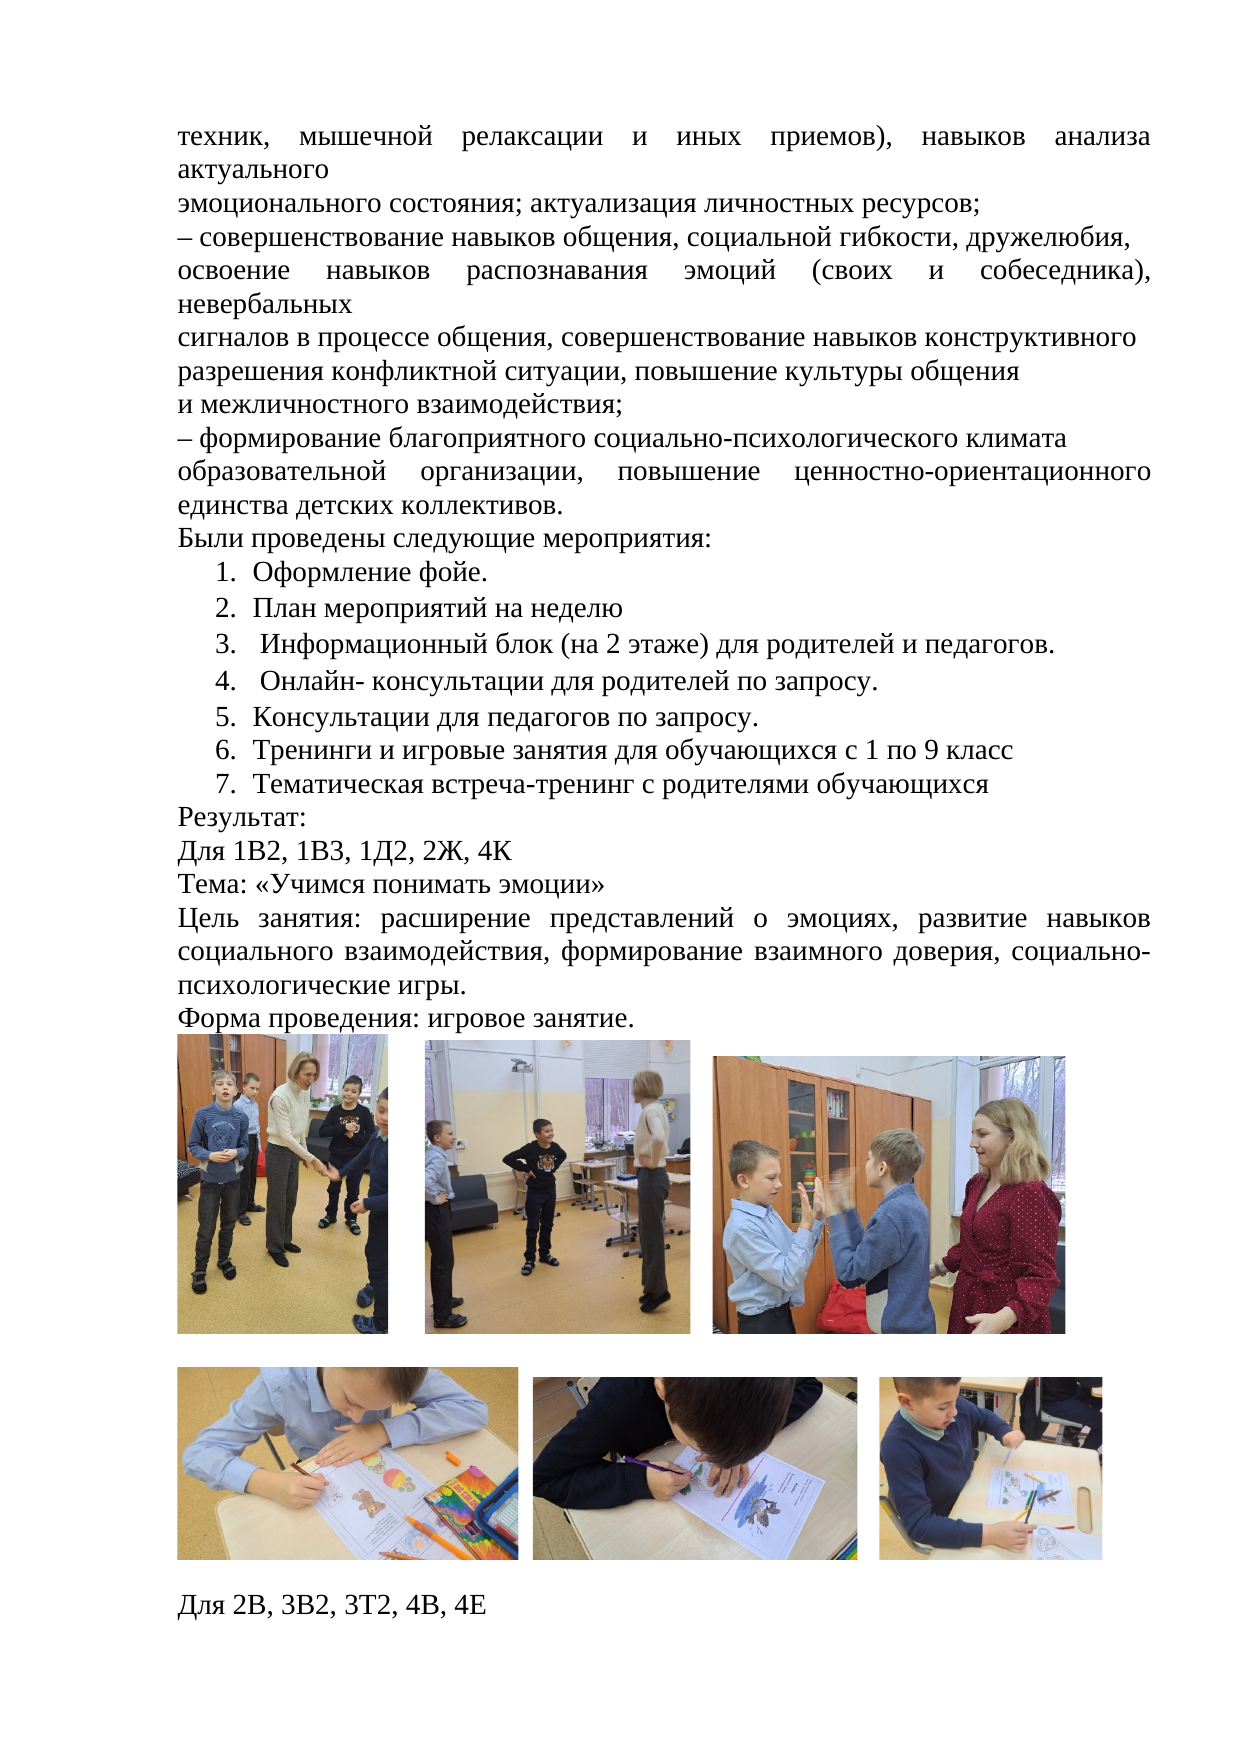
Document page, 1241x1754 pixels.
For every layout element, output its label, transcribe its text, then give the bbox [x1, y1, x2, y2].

text освоение навыков распознавания эмоций (своих и собеседника), невербальных [177, 252, 1152, 319]
picture [177, 1367, 519, 1560]
text Цель занятия: расширение представлений о эмоциях, развитие навыков социального взаимодействия, формирование взаимного доверия, социально-психологические игры. [177, 900, 1152, 1001]
picture [879, 1377, 1103, 1560]
text Были проведены следующие мероприятия: [177, 521, 1152, 554]
text сигналов в процессе общения, совершенствование навыков конструктивного [177, 319, 1152, 353]
text Для 2В, 3В2, 3Т2, 4В, 4Е [177, 1587, 1152, 1621]
text Форма проведения: игровое занятие. [177, 1001, 1152, 1034]
list Оформление фойе. [215, 554, 1152, 588]
picture [532, 1377, 858, 1560]
list Тренинги и игровые занятия для обучающихся с 1 по 9 класс [215, 732, 1152, 766]
text Для 1В2, 1В3, 1Д2, 2Ж, 4К [177, 833, 1152, 866]
list План мероприятий на неделю [215, 590, 1152, 624]
list Онлайн- консультации для родителей по запросу. [215, 663, 1152, 696]
list Информационный блок (на 2 этаже) для родителей и педагогов. [215, 626, 1152, 660]
text – совершенствование навыков общения, социальной гибкости, дружелюбия, [177, 219, 1152, 252]
text образовательной организации, повышение ценностно-ориентационного единства детских коллективов. [177, 453, 1152, 521]
picture [424, 1040, 691, 1334]
text и межличностного взаимодействия; [177, 386, 1152, 420]
text разрешения конфликтной ситуации, повышение культуры общения [177, 353, 1152, 386]
text – формирование благоприятного социально-психологического климата [177, 420, 1152, 453]
text техник, мышечной релаксации и иных приемов), навыков анализа актуального [177, 118, 1152, 185]
text Результат: [177, 799, 1152, 833]
picture [177, 1034, 389, 1334]
text Тема: «Учимся понимать эмоции» [177, 866, 1152, 900]
list Тематическая встреча-тренинг с родителями обучающихся [215, 766, 1152, 799]
text эмоционального состояния; актуализация личностных ресурсов; [177, 185, 1152, 219]
list Консультации для педагогов по запросу. [215, 699, 1152, 732]
picture [712, 1056, 1066, 1334]
